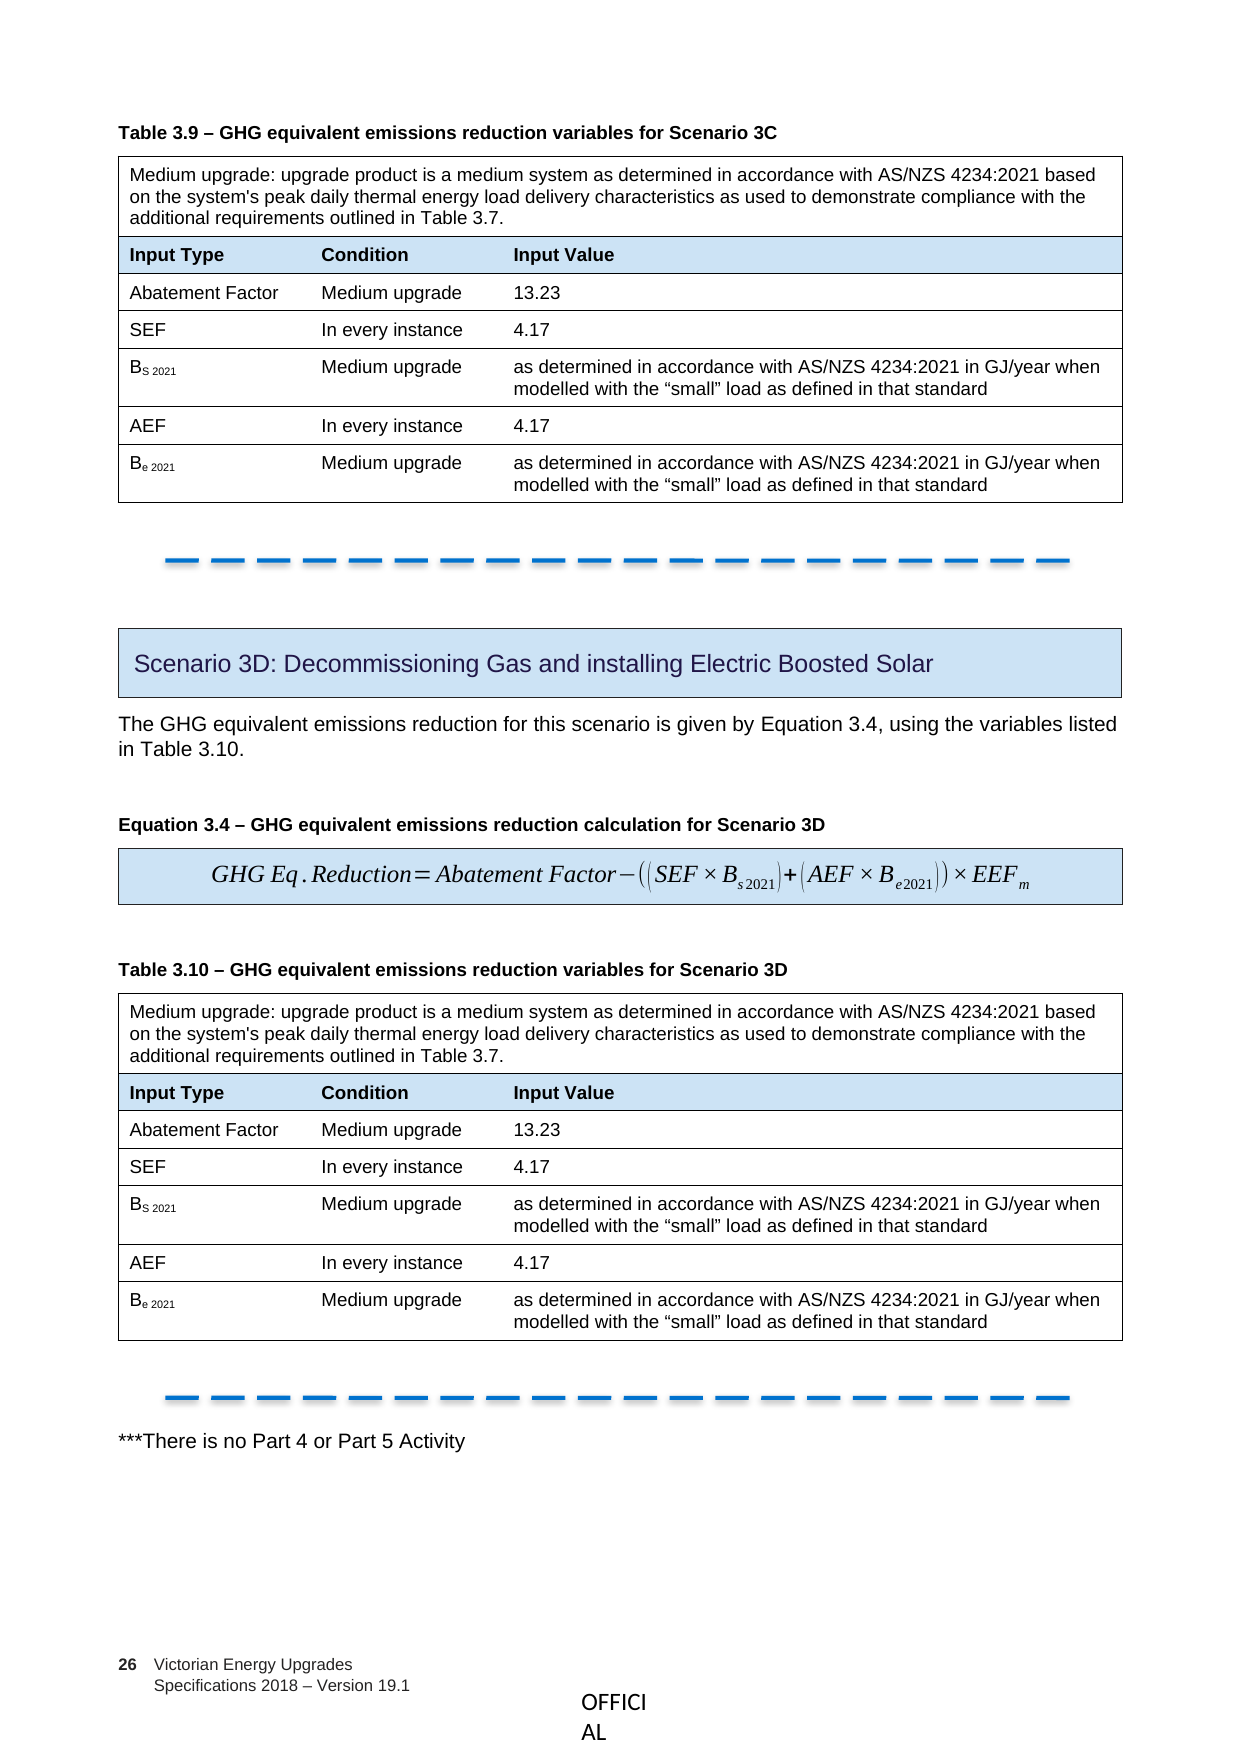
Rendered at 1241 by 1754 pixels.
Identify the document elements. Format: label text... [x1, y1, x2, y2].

table_cell Input Type [119, 237, 310, 273]
table_cell as determined in accordance with AS/NZS 4234:2021 in GJ/year when modelled with the “small” load as defined in that standard [502, 1186, 1122, 1243]
table_cell Medium upgrade [310, 1186, 502, 1243]
table_cell Condition [310, 237, 502, 273]
table_cell Abatement Factor [119, 1111, 310, 1148]
table_cell Input Value [502, 237, 1122, 273]
table_cell Condition [310, 1074, 502, 1110]
table_header [119, 849, 1122, 904]
table_cell In every instance [310, 407, 502, 443]
table_cell 13.23 [502, 274, 1122, 310]
table_cell Be 2021 [119, 445, 310, 502]
table_cell Medium upgrade [310, 349, 502, 406]
table_cell AEF [119, 407, 310, 443]
table_cell Input Value [502, 1074, 1122, 1110]
table_cell 4.17 [502, 1149, 1122, 1185]
table_cell as determined in accordance with AS/NZS 4234:2021 in GJ/year when modelled with the “small” load as defined in that standard [502, 349, 1122, 406]
table_cell Be 2021 [119, 1282, 310, 1339]
table_cell Abatement Factor [119, 274, 310, 310]
table_cell BS 2021 [119, 349, 310, 406]
table_cell In every instance [310, 1149, 502, 1185]
table_cell Medium upgrade [310, 274, 502, 310]
table_cell as determined in accordance with AS/NZS 4234:2021 in GJ/year when modelled with the “small” load as defined in that standard [502, 1282, 1122, 1339]
table_cell In every instance [310, 311, 502, 347]
table_cell 13.23 [502, 1111, 1122, 1148]
table_cell 4.17 [502, 1245, 1122, 1281]
table_header Scenario 3D: Decommissioning Gas and installing Electric Boosted Solar [119, 629, 1121, 697]
table_cell Medium upgrade [310, 1111, 502, 1148]
table_cell 4.17 [502, 407, 1122, 443]
table_cell Medium upgrade [310, 445, 502, 502]
table_cell SEF [119, 311, 310, 347]
table_cell Medium upgrade [310, 1282, 502, 1339]
table_cell AEF [119, 1245, 310, 1281]
text ***There is no Part 4 or Part 5 Activity [118, 1428, 1122, 1453]
table_cell as determined in accordance with AS/NZS 4234:2021 in GJ/year when modelled with the “small” load as defined in that standard [502, 445, 1122, 502]
table_cell In every instance [310, 1245, 502, 1281]
table_cell SEF [119, 1149, 310, 1185]
table_cell 4.17 [502, 311, 1122, 347]
table_cell BS 2021 [119, 1186, 310, 1243]
table_cell Input Type [119, 1074, 310, 1110]
